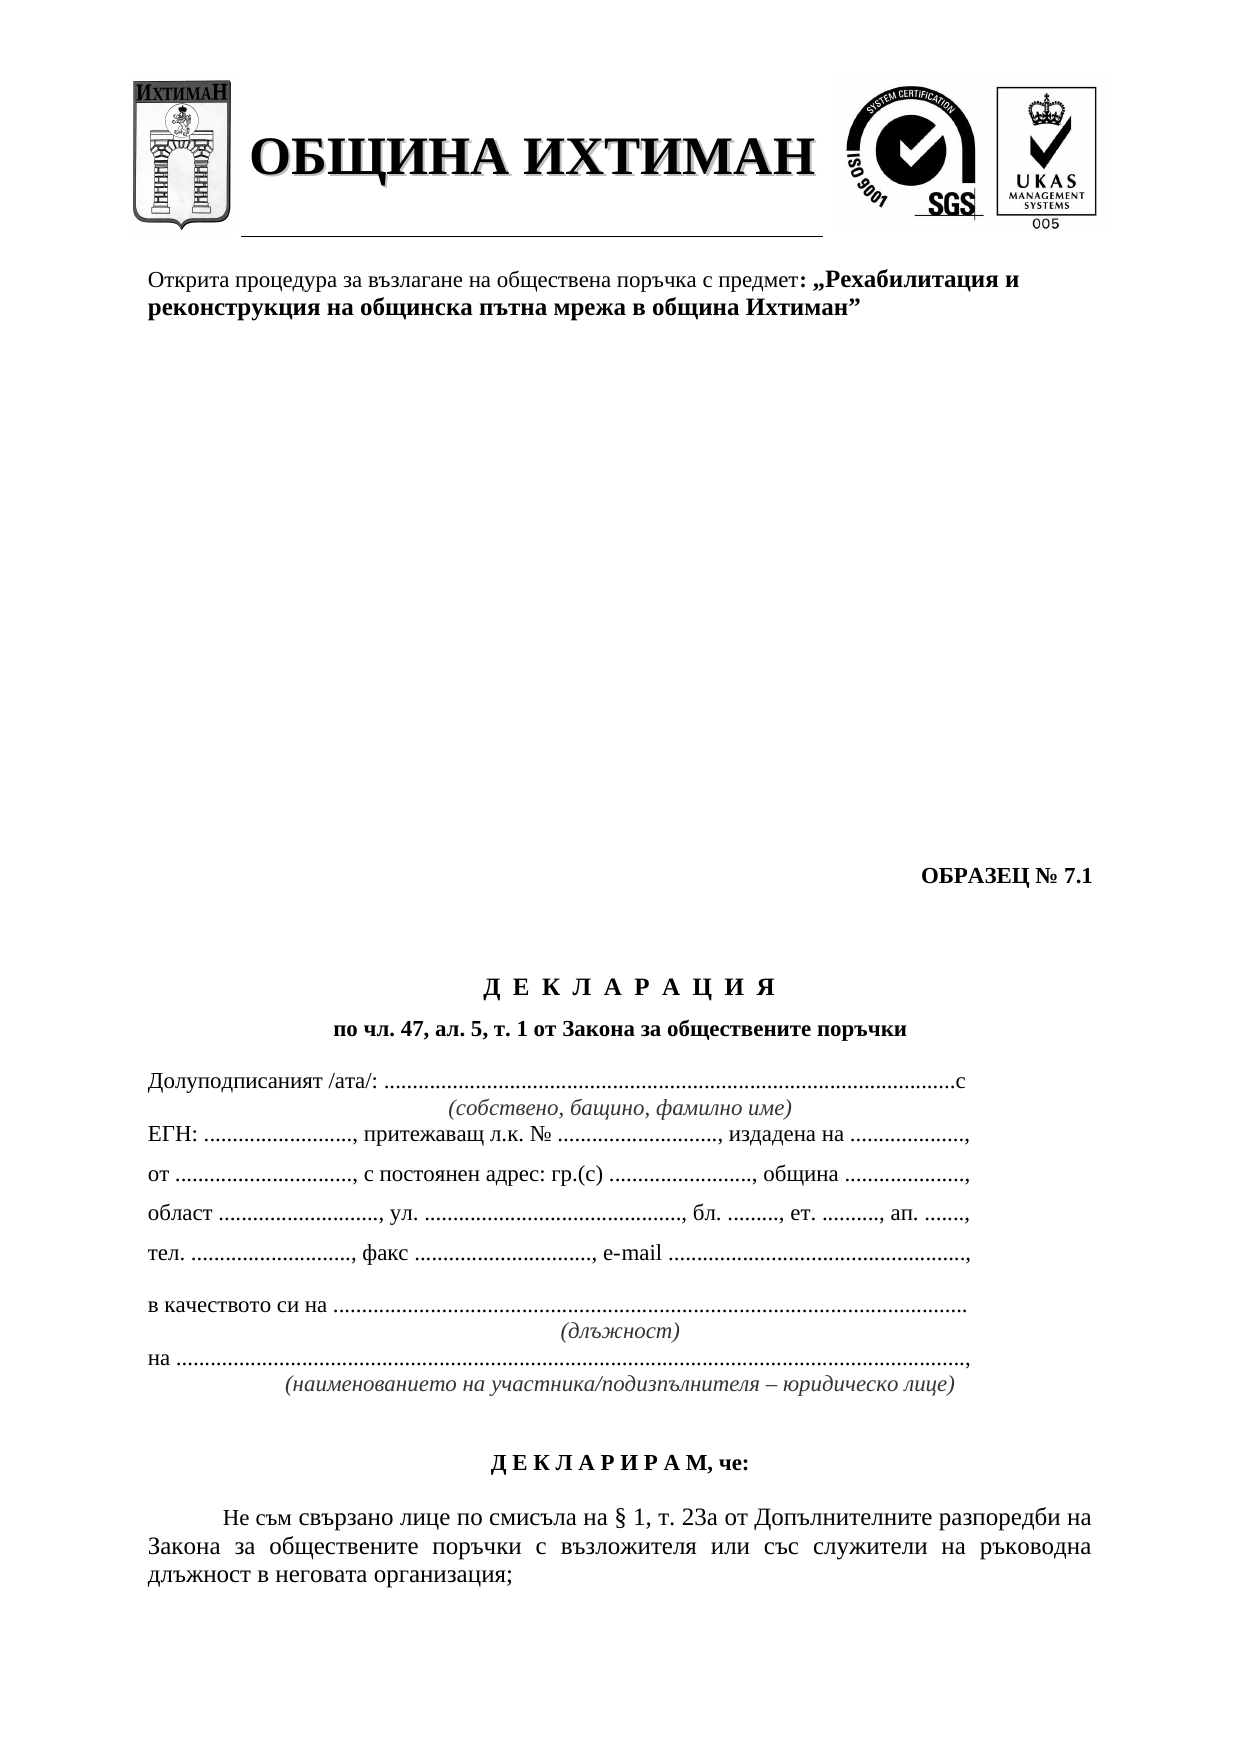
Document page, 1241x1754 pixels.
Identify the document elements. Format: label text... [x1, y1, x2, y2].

text (наименованието на участника/подизпълнителя – юридическо лице) [148, 1370, 1093, 1397]
text в качеството си на ............................................................................................................... [148, 1291, 1093, 1318]
text Д Е К Л А Р А Ц И Я [148, 972, 1093, 1000]
text Долуподписаният /ата/: ....................................................................................................с [148, 1067, 1093, 1094]
text на .........................................................................................................................................., [148, 1344, 1093, 1370]
text Д Е К Л А Р И Р А М, че: [148, 1449, 1093, 1476]
text ОБРАЗЕЦ № 7.1 [148, 863, 1093, 889]
text (длъжност) [148, 1318, 1093, 1344]
text по чл. 47, ал. 5, т. 1 от Закона за обществените поръчки [148, 1015, 1093, 1041]
text от ..............................., с постоянен адрес: гр.(с) ........................., община ....................., [148, 1159, 1093, 1186]
text област ............................, ул. ............................................., бл. ........., ет. .........., ап. ......., [148, 1199, 1093, 1225]
text ЕГН: .........................., притежаващ л.к. № ............................, издадена на ...................., [148, 1120, 1093, 1146]
text Не съм свързано лице по смисъла на § 1, т. 23а от Допълнителните разпоредби на Закона за обществените поръчки с възложителя или със служители на ръководна длъжност в неговата организация; [148, 1502, 1093, 1588]
picture [833, 73, 1110, 234]
text тел. ............................, факс ..............................., е-mail ...................................................., [148, 1238, 1093, 1265]
text (собствено, бащино, фамилно име) [148, 1094, 1093, 1120]
